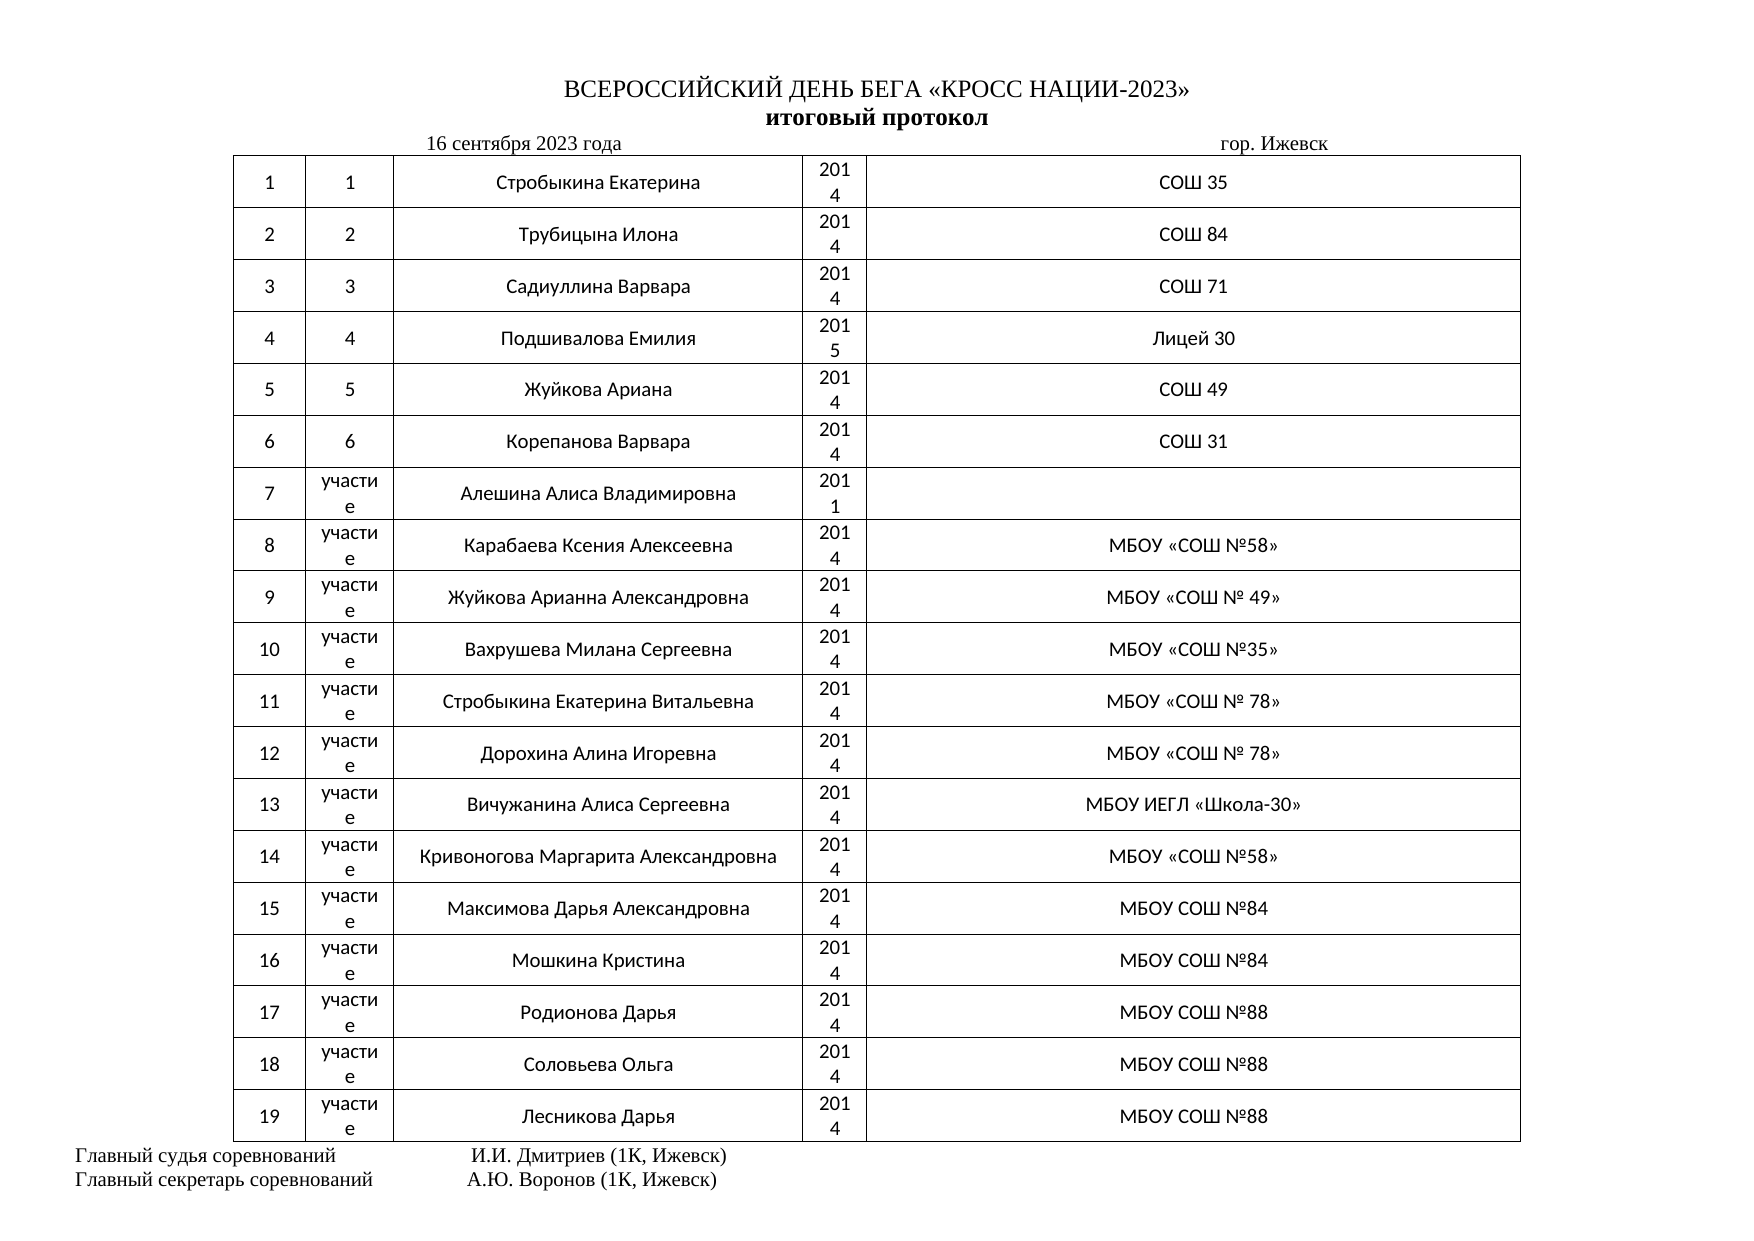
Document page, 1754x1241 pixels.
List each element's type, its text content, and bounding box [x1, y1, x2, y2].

table_cell 2 [306, 208, 393, 259]
table_cell участие [306, 1038, 393, 1089]
table_cell 2 [234, 208, 305, 259]
table_cell СОШ 71 [867, 260, 1520, 311]
table_cell участие [306, 571, 393, 622]
table_cell 2014 [803, 1090, 866, 1141]
table_cell [867, 468, 1520, 518]
table_cell СОШ 31 [867, 416, 1520, 467]
table_cell 1 [234, 156, 305, 207]
table_cell Подшивалова Емилия [394, 312, 802, 363]
table_cell участие [306, 675, 393, 726]
table_cell 8 [234, 520, 305, 570]
table_cell 13 [234, 779, 305, 830]
table_cell участие [306, 1090, 393, 1141]
table_cell 2014 [803, 831, 866, 882]
table_cell 2014 [803, 416, 866, 467]
table_cell 2014 [803, 727, 866, 778]
table_cell Жуйкова Арианна Александровна [394, 571, 802, 622]
table_cell МБОУ СОШ №88 [867, 986, 1520, 1037]
table_cell СОШ 84 [867, 208, 1520, 259]
table_cell Стробыкина Екатерина Витальевна [394, 675, 802, 726]
table_cell Жуйкова Ариана [394, 364, 802, 415]
table_cell СОШ 35 [867, 156, 1520, 207]
table_cell 16 [234, 935, 305, 985]
table_cell 2014 [803, 520, 866, 570]
table_cell 5 [234, 364, 305, 415]
table_cell 2015 [803, 312, 866, 363]
table_cell 6 [306, 416, 393, 467]
table_cell Алешина Алиса Владимировна [394, 468, 802, 518]
table_cell 2014 [803, 208, 866, 259]
table_cell Лицей 30 [867, 312, 1520, 363]
table_cell МБОУ СОШ №88 [867, 1038, 1520, 1089]
table_cell 3 [306, 260, 393, 311]
table_cell участие [306, 468, 393, 518]
table_cell 4 [306, 312, 393, 363]
table_cell 12 [234, 727, 305, 778]
table_cell Стробыкина Екатерина [394, 156, 802, 207]
table_cell участие [306, 883, 393, 933]
table_cell Садиуллина Варвара [394, 260, 802, 311]
table_cell Мошкина Кристина [394, 935, 802, 985]
table_cell 6 [234, 416, 305, 467]
table_cell МБОУ СОШ №88 [867, 1090, 1520, 1141]
table_cell 11 [234, 675, 305, 726]
table_cell МБОУ СОШ №84 [867, 883, 1520, 933]
table_cell участие [306, 779, 393, 830]
table_cell Трубицына Илона [394, 208, 802, 259]
table_cell МБОУ СОШ №84 [867, 935, 1520, 985]
table_cell участие [306, 727, 393, 778]
table_cell Вахрушева Милана Сергеевна [394, 623, 802, 674]
table_cell Карабаева Ксения Алексеевна [394, 520, 802, 570]
table_cell 1 [306, 156, 393, 207]
table_cell 10 [234, 623, 305, 674]
table_cell 2014 [803, 571, 866, 622]
table_cell 2014 [803, 364, 866, 415]
table_cell МБОУ ИЕГЛ «Школа-30» [867, 779, 1520, 830]
table_cell 19 [234, 1090, 305, 1141]
table_cell Дорохина Алина Игоревна [394, 727, 802, 778]
table_cell участие [306, 831, 393, 882]
table_cell участие [306, 623, 393, 674]
table_cell 2014 [803, 779, 866, 830]
table_cell участие [306, 986, 393, 1037]
table_cell Соловьева Ольга [394, 1038, 802, 1089]
table_cell 3 [234, 260, 305, 311]
table_cell Максимова Дарья Александровна [394, 883, 802, 933]
table_cell 5 [306, 364, 393, 415]
table_cell 2011 [803, 468, 866, 518]
table_cell МБОУ «СОШ № 78» [867, 675, 1520, 726]
table_cell Родионова Дарья [394, 986, 802, 1037]
table_cell 18 [234, 1038, 305, 1089]
table_cell Кривоногова Маргарита Александровна [394, 831, 802, 882]
table_cell 15 [234, 883, 305, 933]
table_cell МБОУ «СОШ № 78» [867, 727, 1520, 778]
table_cell участие [306, 520, 393, 570]
table_cell 7 [234, 468, 305, 518]
table_cell 2014 [803, 260, 866, 311]
table_cell 4 [234, 312, 305, 363]
table_cell СОШ 49 [867, 364, 1520, 415]
table_cell 2014 [803, 156, 866, 207]
table_cell 2014 [803, 675, 866, 726]
table_cell Вичужанина Алиса Сергеевна [394, 779, 802, 830]
table_cell 2014 [803, 1038, 866, 1089]
table_cell Корепанова Варвара [394, 416, 802, 467]
table_cell 9 [234, 571, 305, 622]
table_cell 2014 [803, 883, 866, 933]
table_cell 17 [234, 986, 305, 1037]
table_cell 2014 [803, 935, 866, 985]
table_cell участие [306, 935, 393, 985]
table_cell 2014 [803, 986, 866, 1037]
table_cell МБОУ «СОШ № 49» [867, 571, 1520, 622]
table_cell МБОУ «СОШ №58» [867, 831, 1520, 882]
table_cell Лесникова Дарья [394, 1090, 802, 1141]
table_cell МБОУ «СОШ №58» [867, 520, 1520, 570]
table_cell 2014 [803, 623, 866, 674]
table_cell 14 [234, 831, 305, 882]
table_cell МБОУ «СОШ №35» [867, 623, 1520, 674]
